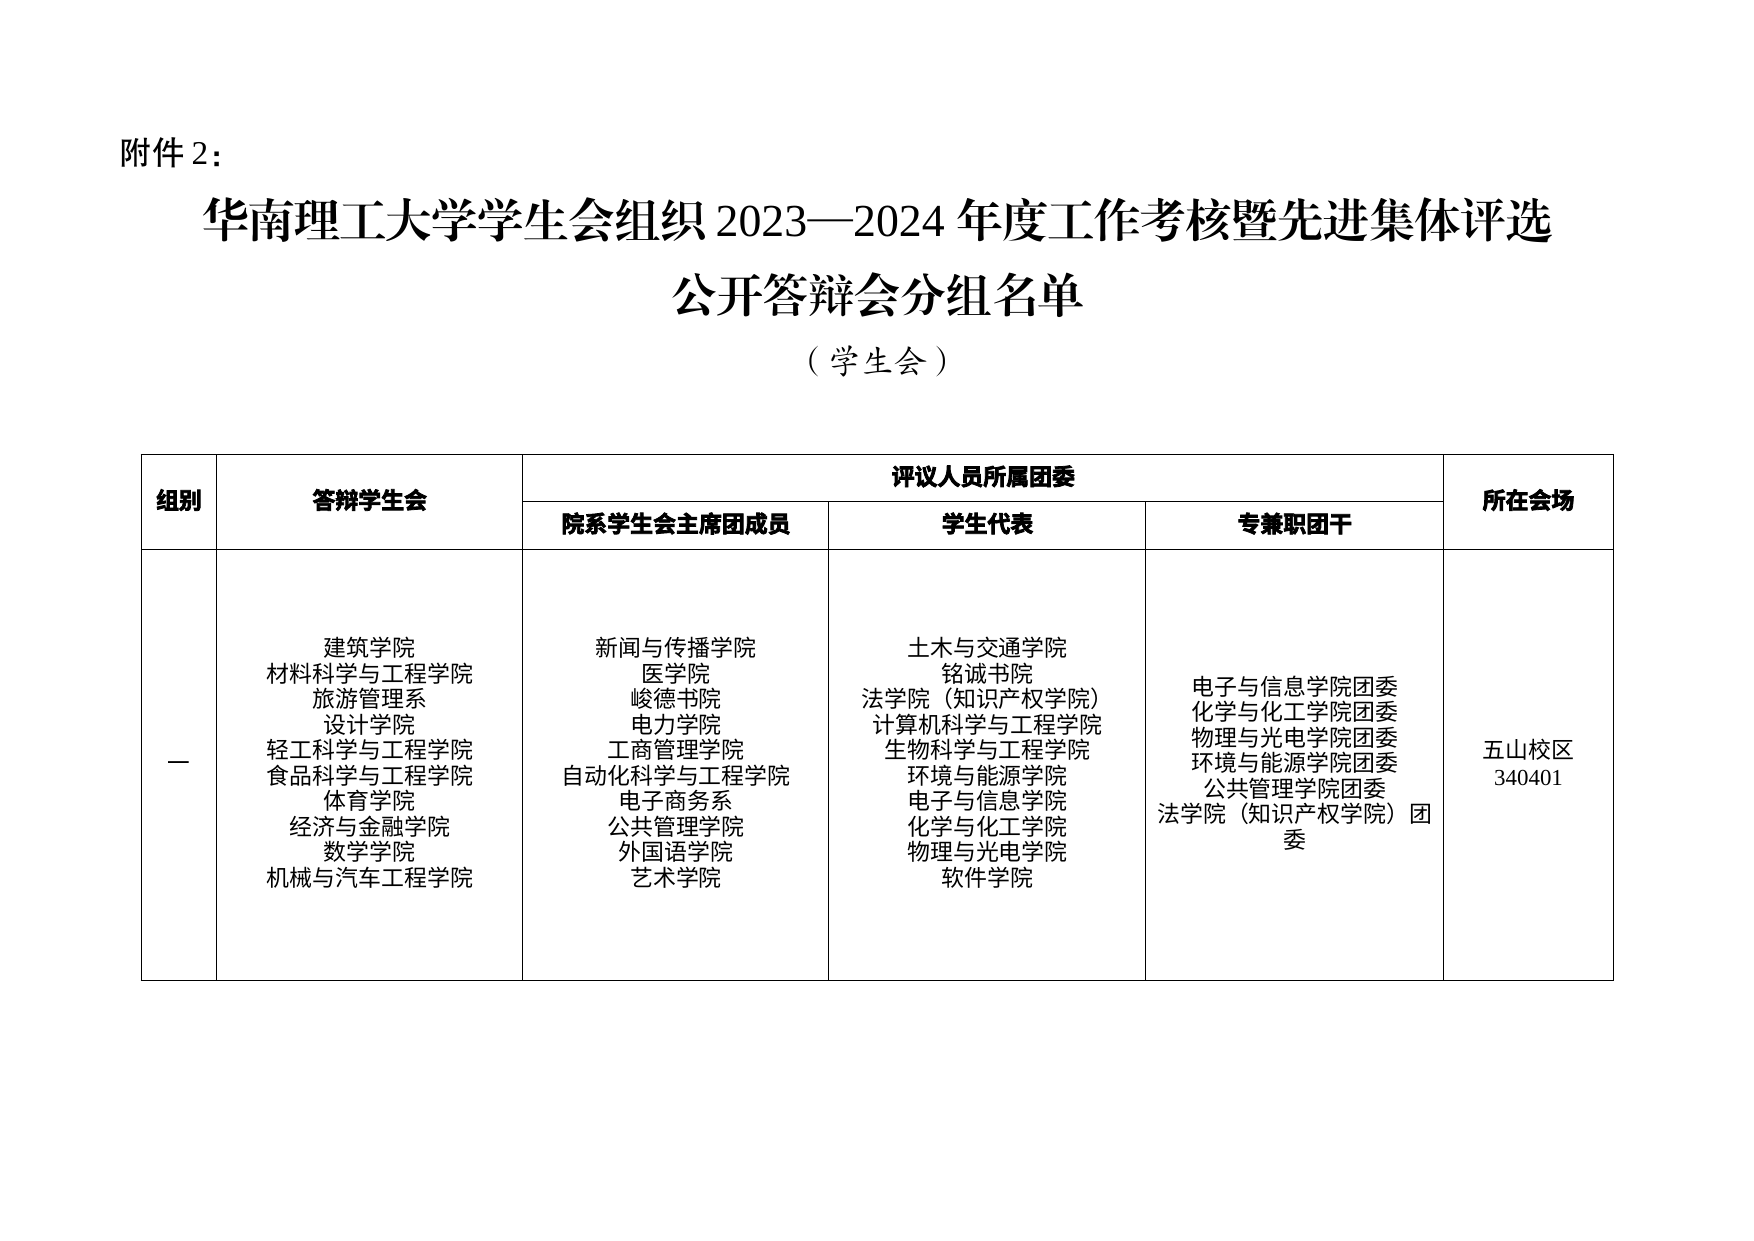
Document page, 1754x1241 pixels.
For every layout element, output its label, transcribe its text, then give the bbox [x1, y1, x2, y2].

text 附件2： [118, 118, 1636, 176]
table_cell 学生代表 [829, 502, 1145, 548]
table_header 组别 [142, 455, 216, 548]
table_header 所在会场 [1444, 455, 1613, 548]
table_cell 土木与交通学院 铭诚书院 法学院（知识产权学院） 计算机科学与工程学院 生物科学与工程学院 环境与能源学院 电子与信息学院 化学与化工学院 物理与光电学院 软件学院 [829, 550, 1145, 979]
table_header 评议人员所属团委 [523, 455, 1443, 501]
table_cell 电子与信息学院团委 化学与化工学院团委 物理与光电学院团委 环境与能源学院团委 公共管理学院团委 法学院（知识产权学院）团委 [1146, 550, 1443, 979]
table_cell 专兼职团干 [1146, 502, 1443, 548]
table_cell 院系学生会主席团成员 [523, 502, 828, 548]
text 公开答辩会分组名单 [118, 251, 1636, 326]
text 华南理工大学学生会组织2023—2024 年度工作考核暨先进集体评选 [118, 176, 1636, 251]
table_cell 五山校区 340401 [1444, 550, 1613, 979]
table_header 答辩学生会 [217, 455, 522, 548]
table_cell 一 [142, 550, 216, 979]
table_cell 建筑学院 材料科学与工程学院 旅游管理系 设计学院 轻工科学与工程学院 食品科学与工程学院 体育学院 经济与金融学院 数学学院 机械与汽车工程学院 [217, 550, 522, 979]
table_cell 新闻与传播学院 医学院 峻德书院 电力学院 工商管理学院 自动化科学与工程学院 电子商务系 公共管理学院 外国语学院 艺术学院 [523, 550, 828, 979]
text （学生会） [118, 326, 1636, 385]
